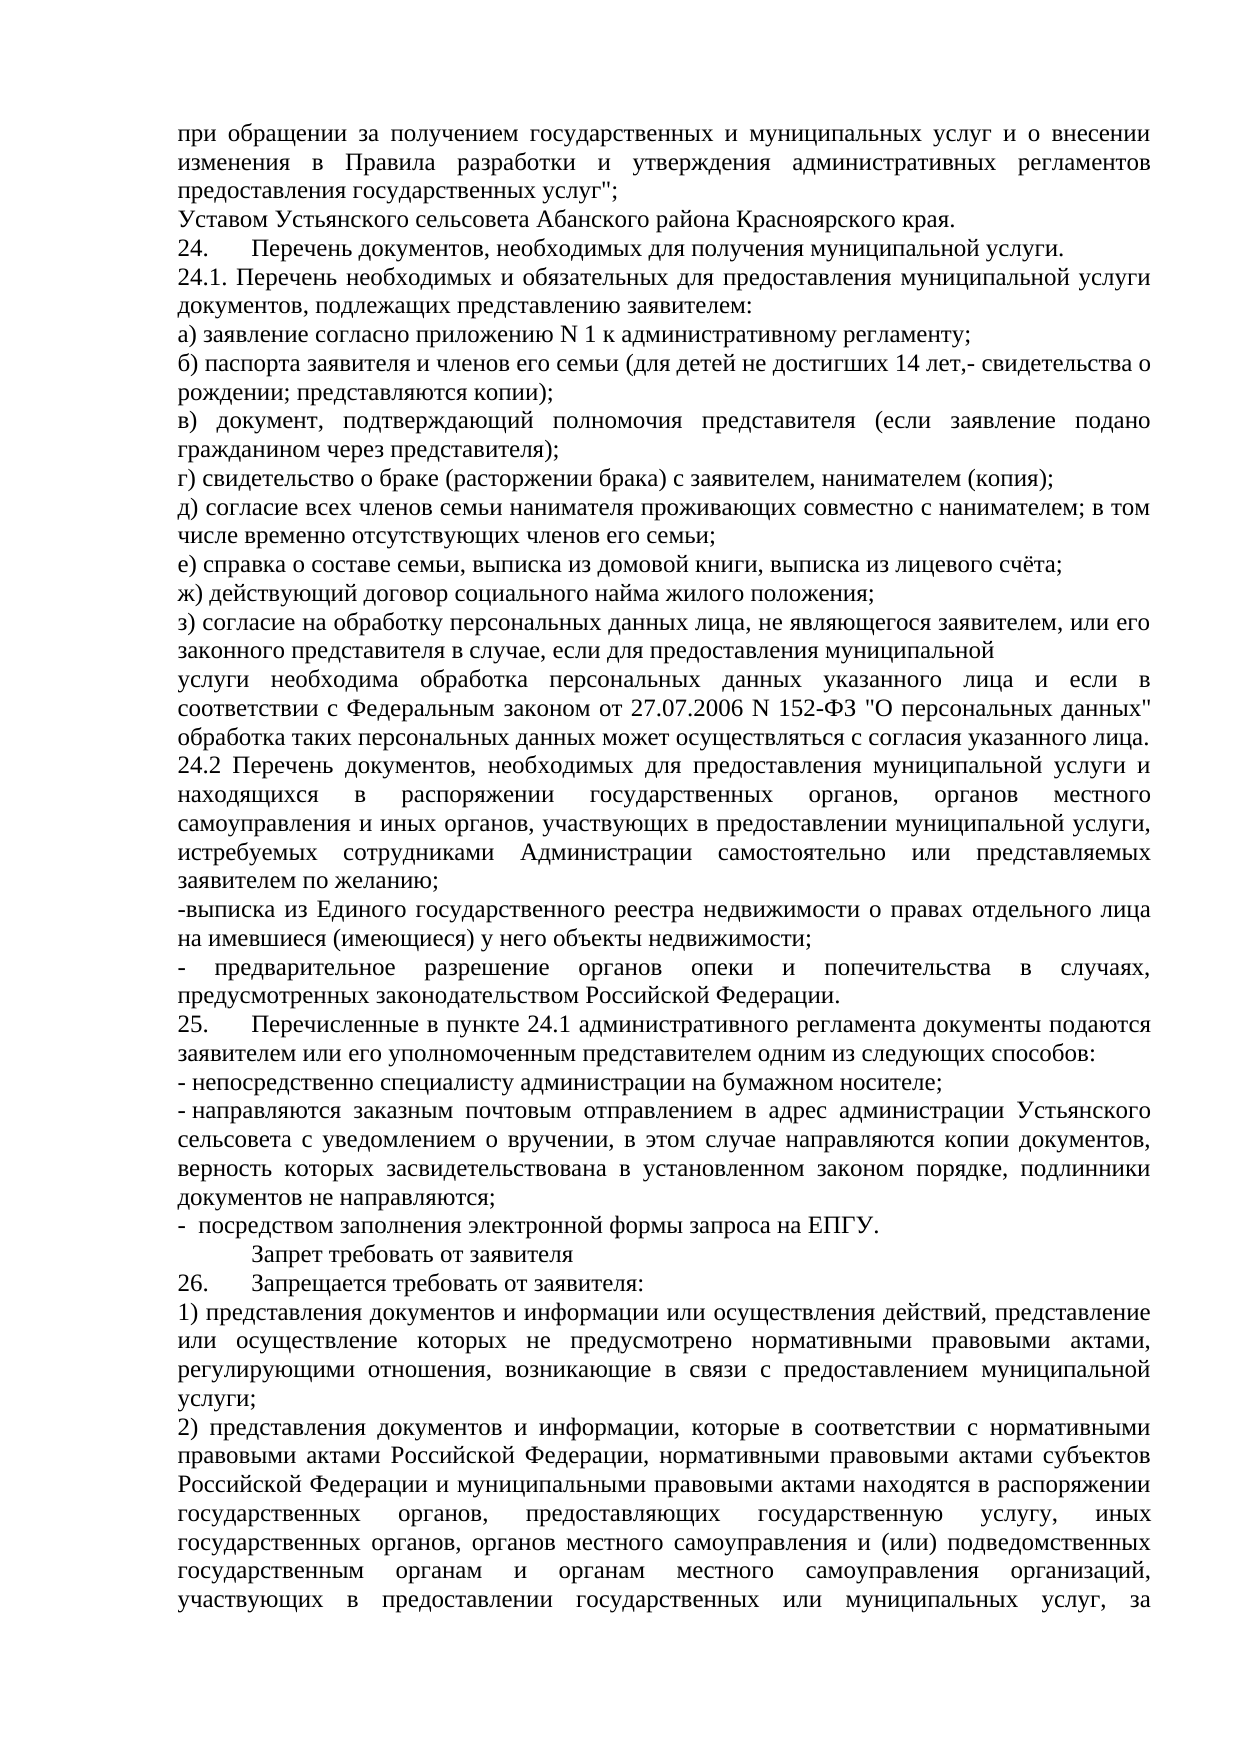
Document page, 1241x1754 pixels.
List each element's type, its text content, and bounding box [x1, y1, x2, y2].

text -выписка из Единого государственного реестра недвижимости о правах отдельного лица на имевшиеся (имеющиеся) у него объекты недвижимости; [177, 894, 1152, 952]
text 24. Перечень документов, необходимых для получения муниципальной услуги. [177, 233, 1152, 262]
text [177, 1412, 1152, 1613]
text 1) представления документов и информации или осуществления действий, представление или осуществление которых не предусмотрено нормативными правовыми актами, регулирующими отношения, возникающие в связи с предоставлением муниципальной услуги; [177, 1297, 1152, 1412]
text ж) действующий договор социального найма жилого положения; [177, 578, 1152, 607]
text - посредством заполнения электронной формы запроса на ЕПГУ. [177, 1211, 1152, 1239]
text а) заявление согласно приложению N 1 к административному регламенту; [177, 319, 1152, 348]
text г) свидетельство о браке (расторжении брака) с заявителем, нанимателем (копия); [177, 463, 1152, 492]
text в) документ, подтверждающий полномочия представителя (если заявление подано гражданином через представителя); [177, 406, 1152, 463]
text - предварительное разрешение органов опеки и попечительства в случаях, предусмотренных законодательством Российской Федерации. [177, 952, 1152, 1009]
text Запрет требовать от заявителя [177, 1239, 1152, 1268]
text 25. Перечисленные в пункте 24.1 административного регламента документы подаются заявителем или его уполномоченным представителем одним из следующих способов: [177, 1009, 1152, 1067]
text Уставом Устьянского сельсовета Абанского района Красноярского края. [177, 204, 1152, 233]
text б) паспорта заявителя и членов его семьи (для детей не достигших 14 лет,- свидетельства о рождении; представляются копии); [177, 348, 1152, 406]
text 26. Запрещается требовать от заявителя: [177, 1268, 1152, 1297]
text з) согласие на обработку персональных данных лица, не являющегося заявителем, или его законного представителя в случае, если для предоставления муниципальной [177, 607, 1152, 664]
text услуги необходима обработка персональных данных указанного лица и если в соответствии с Федеральным законом от 27.07.2006 N 152-ФЗ "О персональных данных" обработка таких персональных данных может осуществляться с согласия указанного лица. [177, 664, 1152, 751]
text - направляются заказным почтовым отправлением в адрес администрации Устьянского сельсовета с уведомлением о вручении, в этом случае направляются копии документов, верность которых засвидетельствована в установленном законом порядке, подлинники документов не направляются; [177, 1096, 1152, 1211]
text е) справка о составе семьи, выписка из домовой книги, выписка из лицевого счёта; [177, 549, 1152, 578]
text 24.2 Перечень документов, необходимых для предоставления муниципальной услуги и находящихся в распоряжении государственных органов, органов местного самоуправления и иных органов, участвующих в предоставлении муниципальной услуги, истребуемых сотрудниками Администрации самостоятельно или представляемых заявителем по желанию; [177, 751, 1152, 894]
text д) согласие всех членов семьи нанимателя проживающих совместно с нанимателем; в том числе временно отсутствующих членов его семьи; [177, 492, 1152, 549]
text - непосредственно специалисту администрации на бумажном носителе; [177, 1067, 1152, 1096]
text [177, 118, 1152, 204]
text 24.1. Перечень необходимых и обязательных для предоставления муниципальной услуги документов, подлежащих представлению заявителем: [177, 262, 1152, 319]
